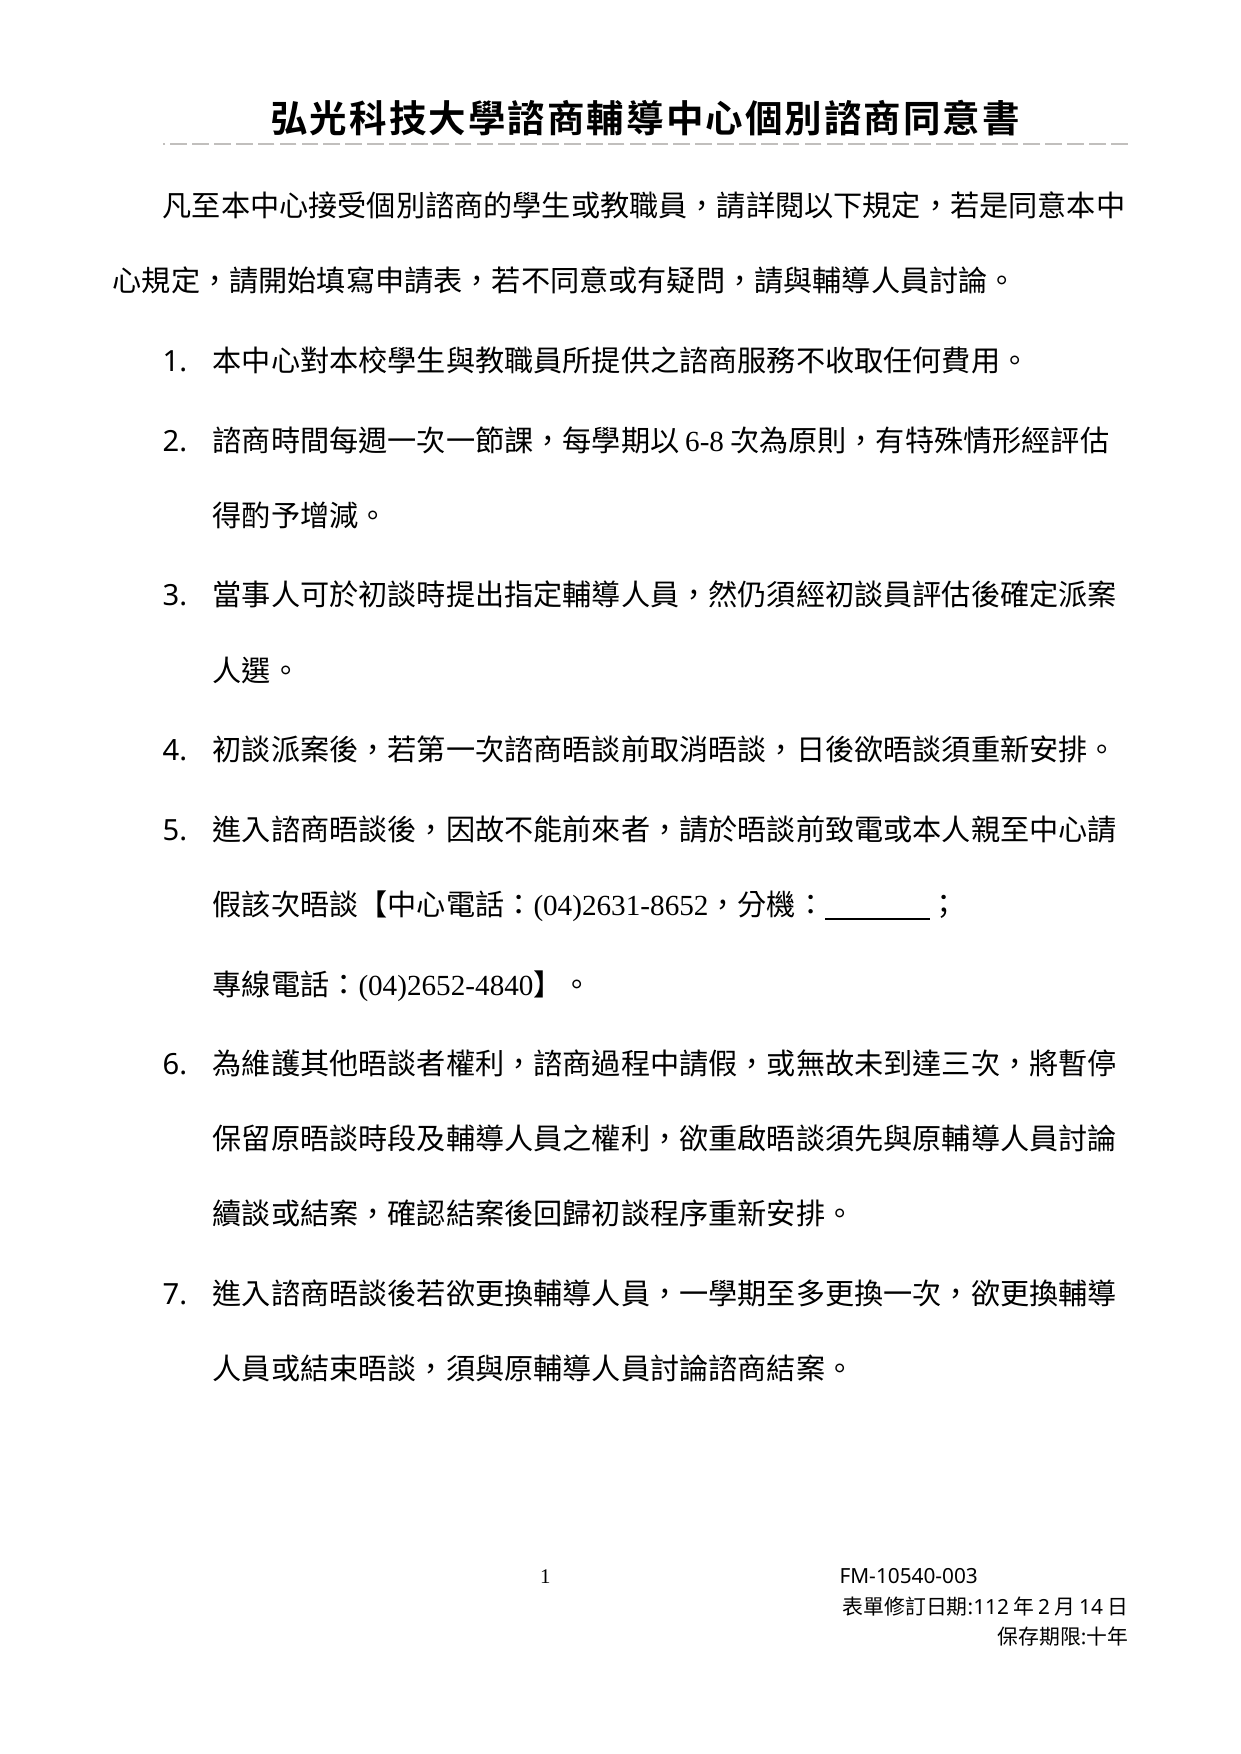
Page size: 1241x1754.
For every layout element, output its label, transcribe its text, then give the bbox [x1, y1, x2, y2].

list 進入諮商晤談後，因故不能前來者，請於晤談前致電或本人親至中心請假該次晤談【中心電話：(04)2631-8652，分機： ； [162, 790, 1128, 940]
list 當事人可於初談時提出指定輔導人員，然仍須經初談員評估後確定派案人選。 [162, 556, 1128, 706]
text 凡至本中心接受個別諮商的學生或教職員，請詳閱以下規定，若是同意本中心規定，請開始填寫申請表，若不同意或有疑問，請與輔導人員討論。 [112, 167, 1128, 317]
list 初談派案後，若第一次諮商晤談前取消晤談，日後欲晤談須重新安排。 [162, 710, 1128, 785]
list 進入諮商晤談後若欲更換輔導人員，一學期至多更換一次，欲更換輔導人員或結束晤談，須與原輔導人員討論諮商結案。 [162, 1254, 1128, 1404]
list 諮商時間每週一次一節課，每學期以6-8次為原則，有特殊情形經評估得酌予增減。 [162, 401, 1128, 551]
list 為維護其他晤談者權利，諮商過程中請假，或無故未到達三次，將暫停保留原晤談時段及輔導人員之權利，欲重啟晤談須先與原輔導人員討論續談或結案，確認結案後回歸初談程序重新安排。 [162, 1024, 1128, 1249]
list 本中心對本校學生與教職員所提供之諮商服務不收取任何費用。 [162, 321, 1128, 396]
list 專線電話：(04)2652-4840】。 [212, 945, 1128, 1020]
